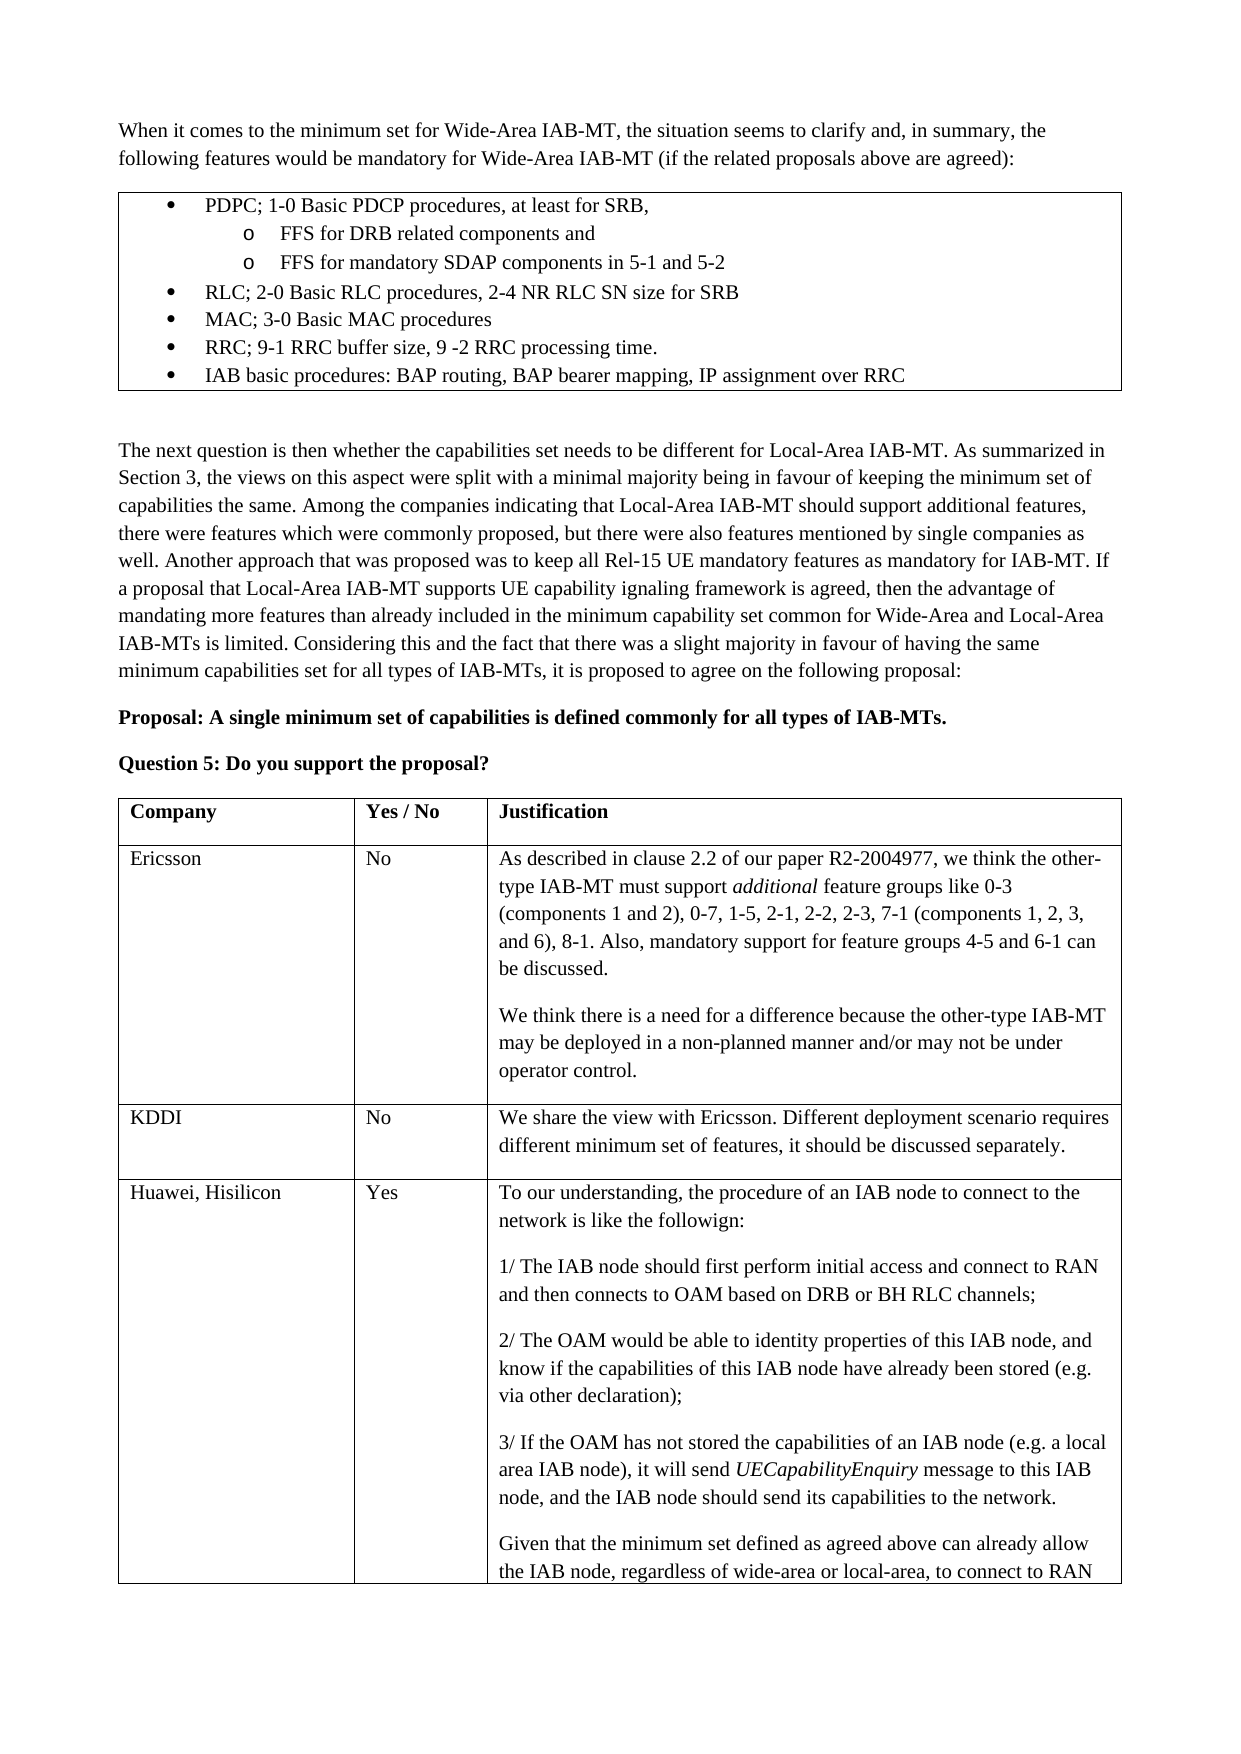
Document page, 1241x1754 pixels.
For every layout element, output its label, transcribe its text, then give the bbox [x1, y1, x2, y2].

table_cell KDDI [119, 1105, 354, 1179]
text Question 5: Do you support the proposal? [118, 751, 1122, 775]
table_cell As described in clause 2.2 of our paper R2-2004977, we think the other-type IAB-MT must support additional feature groups like 0-3 (components 1 and 2), 0-7, 1-5, 2-1, 2-2, 2-3, 7-1 (components 1, 2, 3, and 6), 8-1. Also, mandatory support for feature groups 4-5 and 6-1 can be discussed. We think there is a need for a difference because the other-type IAB-MT may be deployed in a non-planned manner and/or may not be under operator control. [488, 846, 1121, 1104]
table_header PDPC; 1-0 Basic PDCP procedures, at least for SRB, FFS for DRB related components and FFS for mandatory SDAP components in 5-1 and 5-2 RLC; 2-0 Basic RLC procedures, 2-4 NR RLC SN size for SRB MAC; 3-0 Basic MAC procedures RRC; 9-1 RRC buffer size, 9 -2 RRC processing time. IAB basic procedures: BAP routing, BAP bearer mapping, IP assignment over RRC [119, 193, 1121, 390]
text The next question is then whether the capabilities set needs to be different for Local-Area IAB-MT. As summarized in Section 3, the views on this aspect were split with a minimal majority being in favour of keeping the minimum set of capabilities the same. Among the companies indicating that Local-Area IAB-MT should support additional features, there were features which were commonly proposed, but there were also features mentioned by single companies as well. Another approach that was proposed was to keep all Rel-15 UE mandatory features as mandatory for IAB-MT. If a proposal that Local-Area IAB-MT supports UE capability ignaling framework is agreed, then the advantage of mandating more features than already included in the minimum capability set common for Wide-Area and Local-Area IAB-MTs is limited. Considering this and the fact that there was a slight majority in favour of having the same minimum capabilities set for all types of IAB-MTs, it is proposed to agree on the following proposal: [118, 438, 1122, 682]
table_header Company [119, 799, 354, 845]
table_header Yes / No [355, 799, 487, 845]
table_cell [488, 1180, 1121, 1583]
table_cell We share the view with Ericsson. Different deployment scenario requires different minimum set of features, it should be discussed separately. [488, 1105, 1121, 1179]
table_cell No [355, 1105, 487, 1179]
table_cell No [355, 846, 487, 1104]
text When it comes to the minimum set for Wide-Area IAB-MT, the situation seems to clarify and, in summary, the following features would be mandatory for Wide-Area IAB-MT (if the related proposals above are agreed): [118, 118, 1122, 170]
table_header Justification [488, 799, 1121, 845]
table_cell Ericsson [119, 846, 354, 1104]
table_cell Huawei, Hisilicon [119, 1180, 354, 1583]
table_cell Yes [355, 1180, 487, 1583]
text Proposal: A single minimum set of capabilities is defined commonly for all types of IAB-MTs. [118, 705, 1122, 729]
